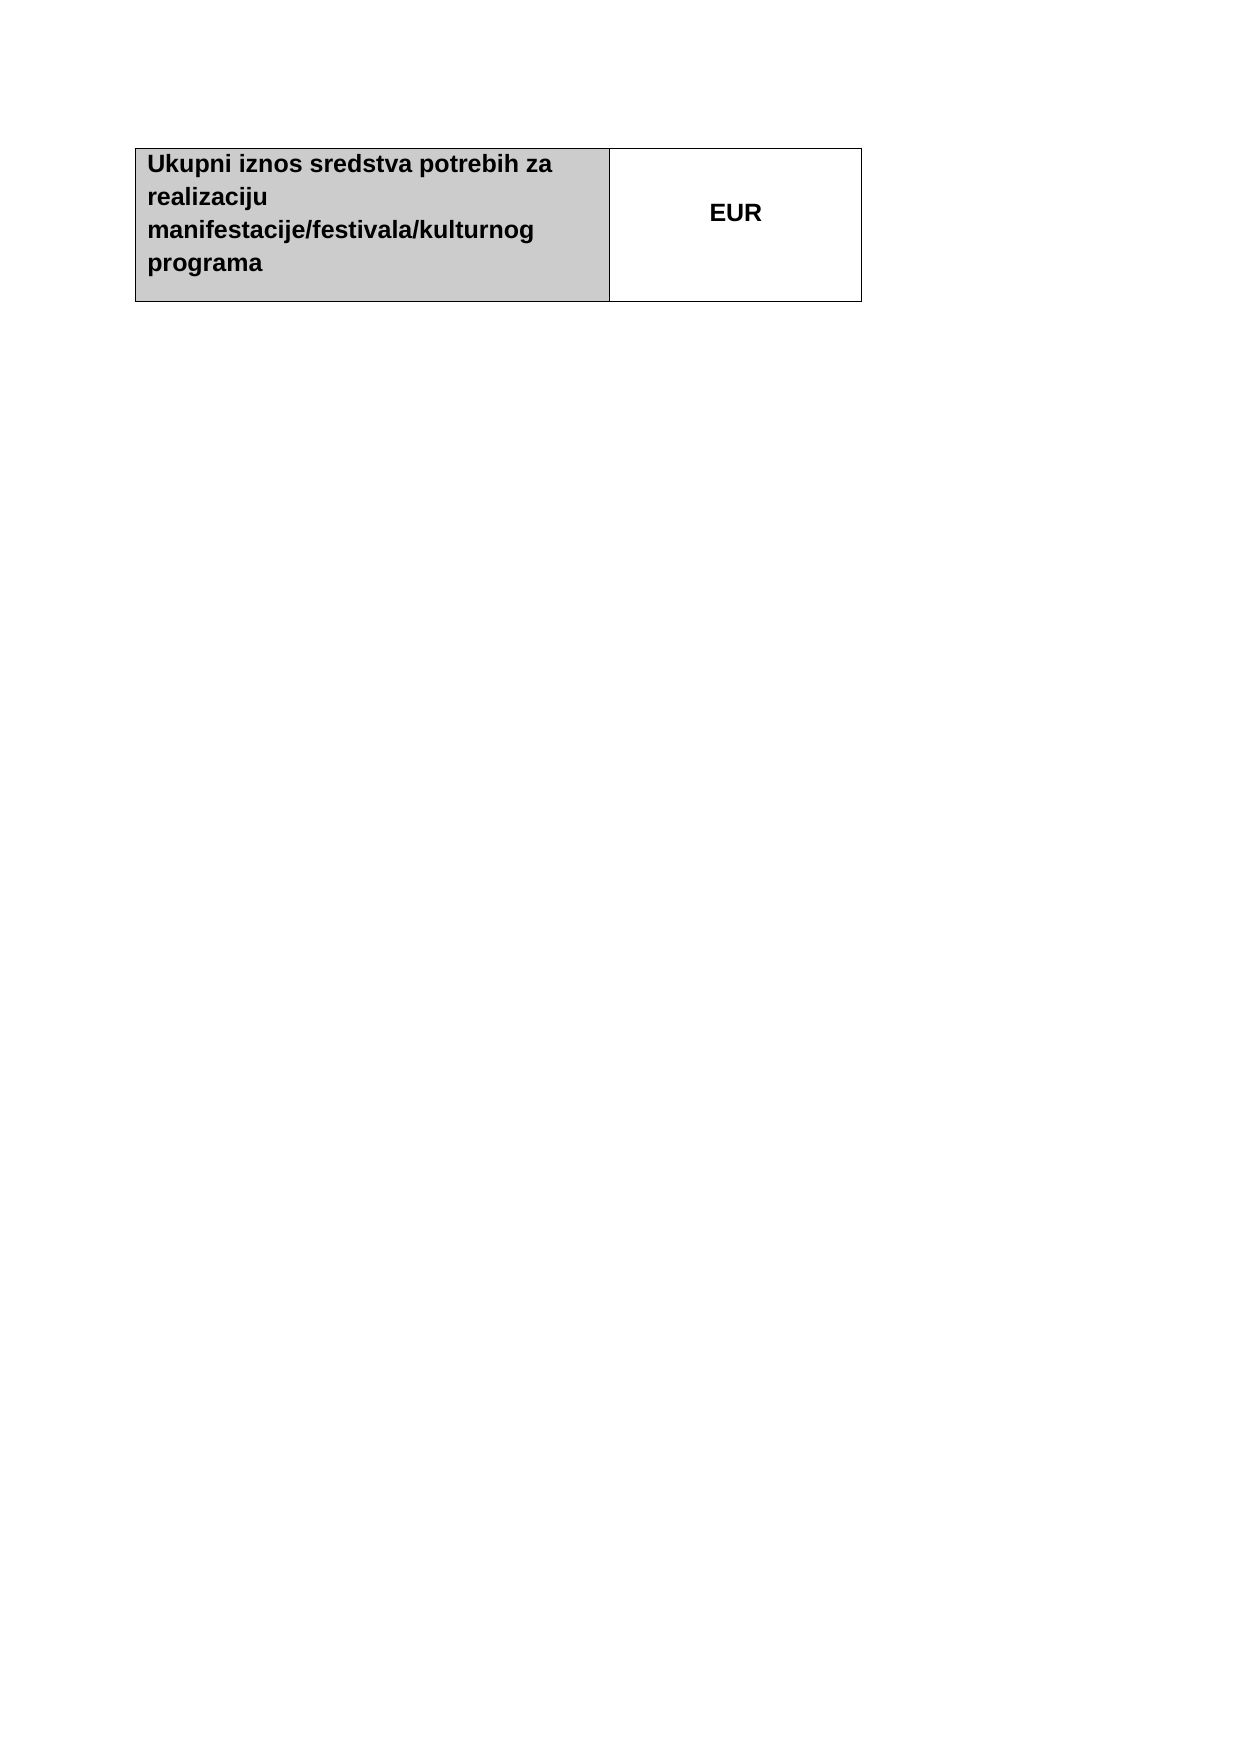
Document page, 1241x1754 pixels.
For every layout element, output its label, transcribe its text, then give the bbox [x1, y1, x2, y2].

table_header EUR [610, 149, 861, 301]
table_header Ukupni iznos sredstva potrebih za realizaciju manifestacije/festivala/kulturnog programa [136, 149, 609, 301]
